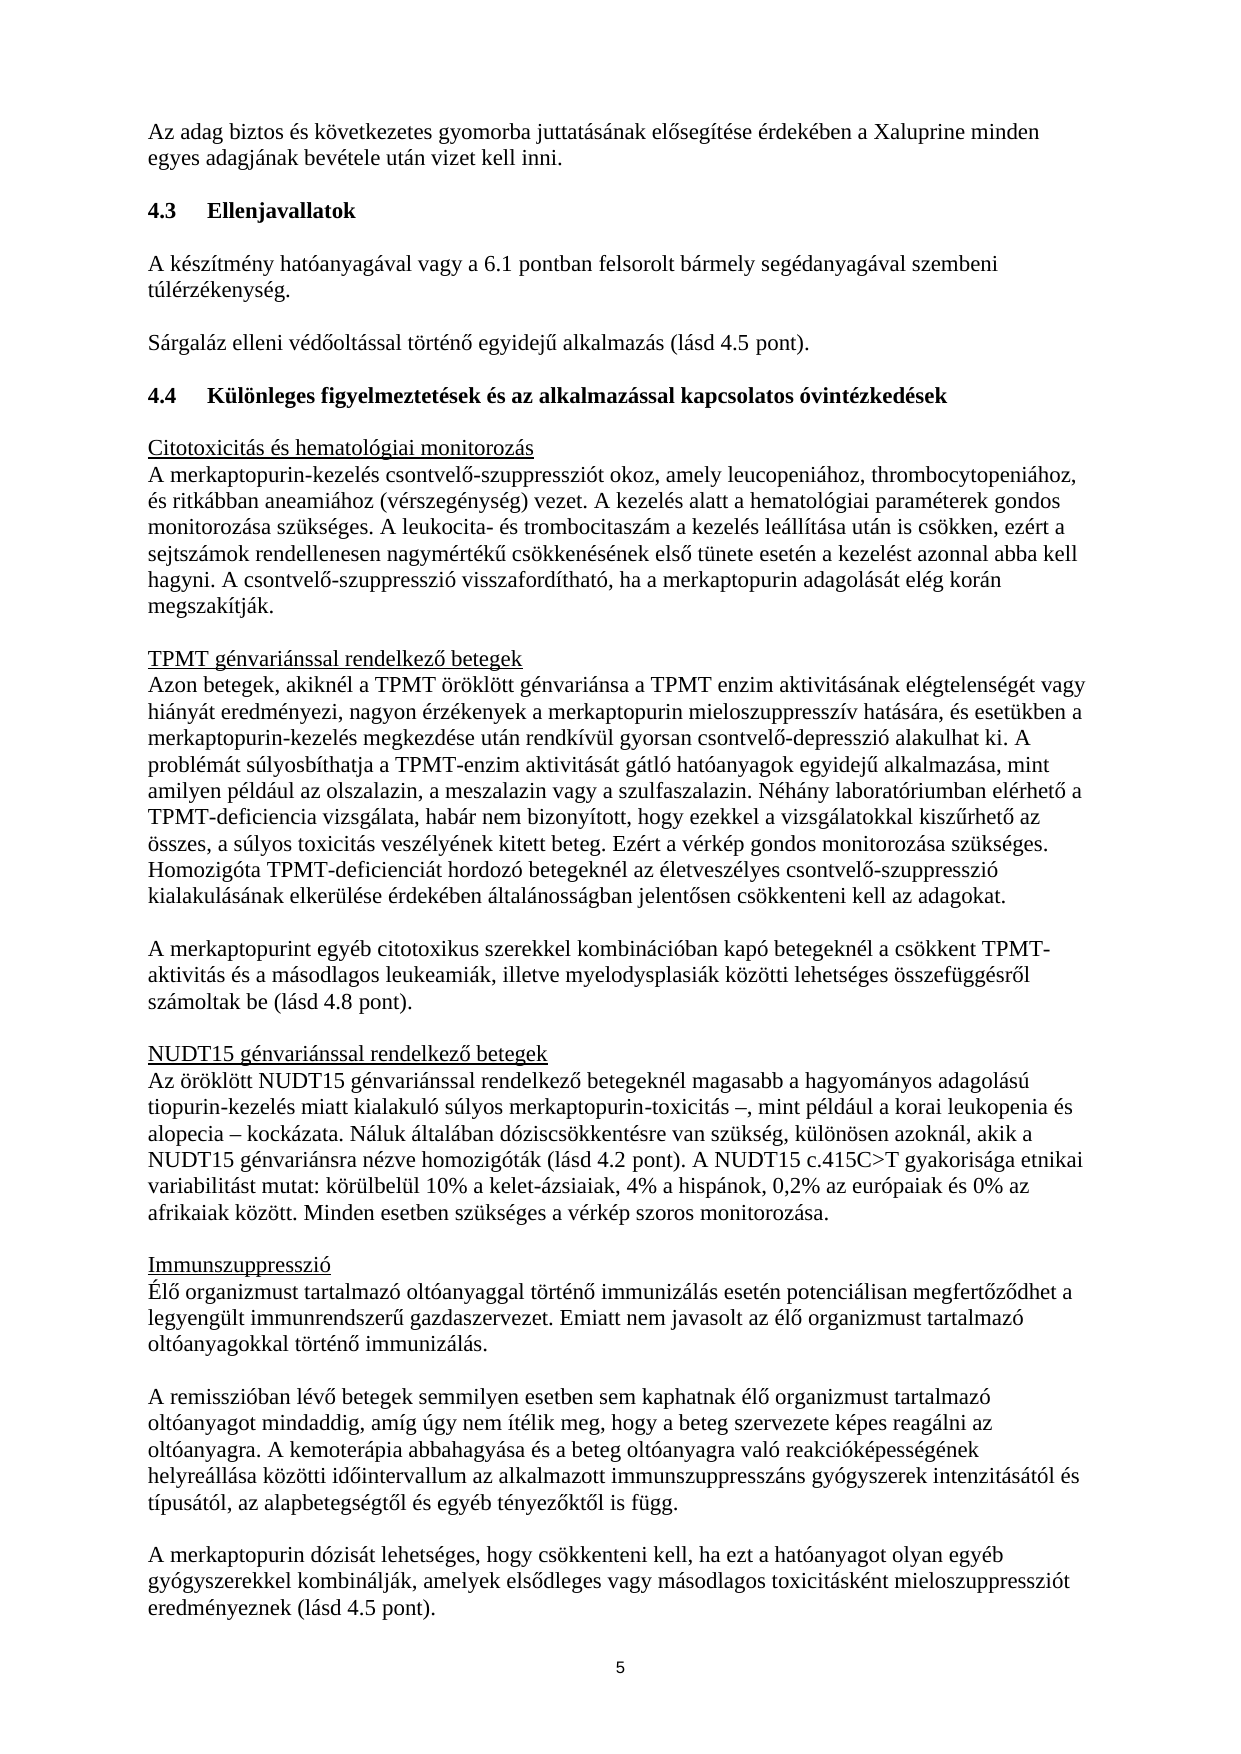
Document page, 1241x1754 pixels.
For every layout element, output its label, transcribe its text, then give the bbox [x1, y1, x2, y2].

text TPMT génvariánssal rendelkező betegek [148, 645, 1092, 672]
text Élő organizmust tartalmazó oltóanyaggal történő immunizálás esetén potenciálisan megfertőződhet a legyengült immunrendszerű gazdaszervezet. Emiatt nem javasolt az élő organizmust tartalmazó oltóanyagokkal történő immunizálás. [148, 1278, 1092, 1357]
text A merkaptopurint egyéb citotoxikus szerekkel kombinációban kapó betegeknél a csökkent TPMT-aktivitás és a másodlagos leukeamiák, illetve myelodysplasiák közötti lehetséges összefüggésről számoltak be (lásd 4.8 pont). [148, 935, 1092, 1014]
text NUDT15 génvariánssal rendelkező betegek [148, 1041, 1092, 1067]
text Az öröklött NUDT15 génvariánssal rendelkező betegeknél magasabb a hagyományos adagolású tiopurin-kezelés miatt kialakuló súlyos merkaptopurin-toxicitás –, mint például a korai leukopenia és alopecia – kockázata. Náluk általában dóziscsökkentésre van szükség, különösen azoknál, akik a NUDT15 génvariánsra nézve homozigóták (lásd 4.2 pont). A NUDT15 c.415C>T gyakorisága etnikai variabilitást mutat: körülbelül 10% a kelet-ázsiaiak, 4% a hispánok, 0,2% az európaiak és 0% az afrikaiak között. Minden esetben szükséges a vérkép szoros monitorozása. [148, 1067, 1092, 1225]
text A merkaptopurin-kezelés csontvelő-szuppressziót okoz, amely leucopeniához, thrombocytopeniához, és ritkábban aneamiához (vérszegénység) vezet. A kezelés alatt a hematológiai paraméterek gondos monitorozása szükséges. A leukocita- és trombocitaszám a kezelés leállítása után is csökken, ezért a sejtszámok rendellenesen nagymértékű csökkenésének első tünete esetén a kezelést azonnal abba kell hagyni. A csontvelő-szuppresszió visszafordítható, ha a merkaptopurin adagolását elég korán megszakítják. [148, 461, 1092, 619]
text Azon betegek, akiknél a TPMT öröklött génvariánsa a TPMT enzim aktivitásának elégtelenségét vagy hiányát eredményezi, nagyon érzékenyek a merkaptopurin mieloszuppresszív hatására, és esetükben a merkaptopurin-kezelés megkezdése után rendkívül gyorsan csontvelő-depresszió alakulhat ki. A problémát súlyosbíthatja a TPMT-enzim aktivitását gátló hatóanyagok egyidejű alkalmazása, mint amilyen például az olszalazin, a meszalazin vagy a szulfaszalazin. Néhány laboratóriumban elérhető a TPMT-deficiencia vizsgálata, habár nem bizonyított, hogy ezekkel a vizsgálatokkal kiszűrhető az összes, a súlyos toxicitás veszélyének kitett beteg. Ezért a vérkép gondos monitorozása szükséges. Homozigóta TPMT-deficienciát hordozó betegeknél az életveszélyes csontvelő-szuppresszió kialakulásának elkerülése érdekében általánosságban jelentősen csökkenteni kell az adagokat. [148, 672, 1092, 909]
text Sárgaláz elleni védőoltással történő egyidejű alkalmazás (lásd 4.5 pont). [148, 329, 1092, 355]
text Citotoxicitás és hematológiai monitorozás [148, 434, 1092, 461]
text A készítmény hatóanyagával vagy a 6.1 pontban felsorolt bármely segédanyagával szembeni túlérzékenység. [148, 250, 1092, 303]
text 4.3 Ellenjavallatok [148, 197, 1092, 223]
text Immunszuppresszió [148, 1251, 1092, 1278]
text 4.4 Különleges figyelmeztetések és az alkalmazással kapcsolatos óvintézkedések [148, 382, 1092, 408]
text Az adag biztos és következetes gyomorba juttatásának elősegítése érdekében a Xaluprine minden egyes adagjának bevétele után vizet kell inni. [148, 118, 1092, 171]
text A merkaptopurin dózisát lehetséges, hogy csökkenteni kell, ha ezt a hatóanyagot olyan egyéb gyógyszerekkel kombinálják, amelyek elsődleges vagy másodlagos toxicitásként mieloszuppressziót eredményeznek (lásd 4.5 pont). [148, 1541, 1092, 1620]
text A remisszióban lévő betegek semmilyen esetben sem kaphatnak élő organizmust tartalmazó oltóanyagot mindaddig, amíg úgy nem ítélik meg, hogy a beteg szervezete képes reagálni az oltóanyagra. A kemoterápia abbahagyása és a beteg oltóanyagra való reakcióképességének helyreállása közötti időintervallum az alkalmazott immunszuppresszáns gyógyszerek intenzitásától és típusától, az alapbetegségtől és egyéb tényezőktől is függ. [148, 1383, 1092, 1515]
